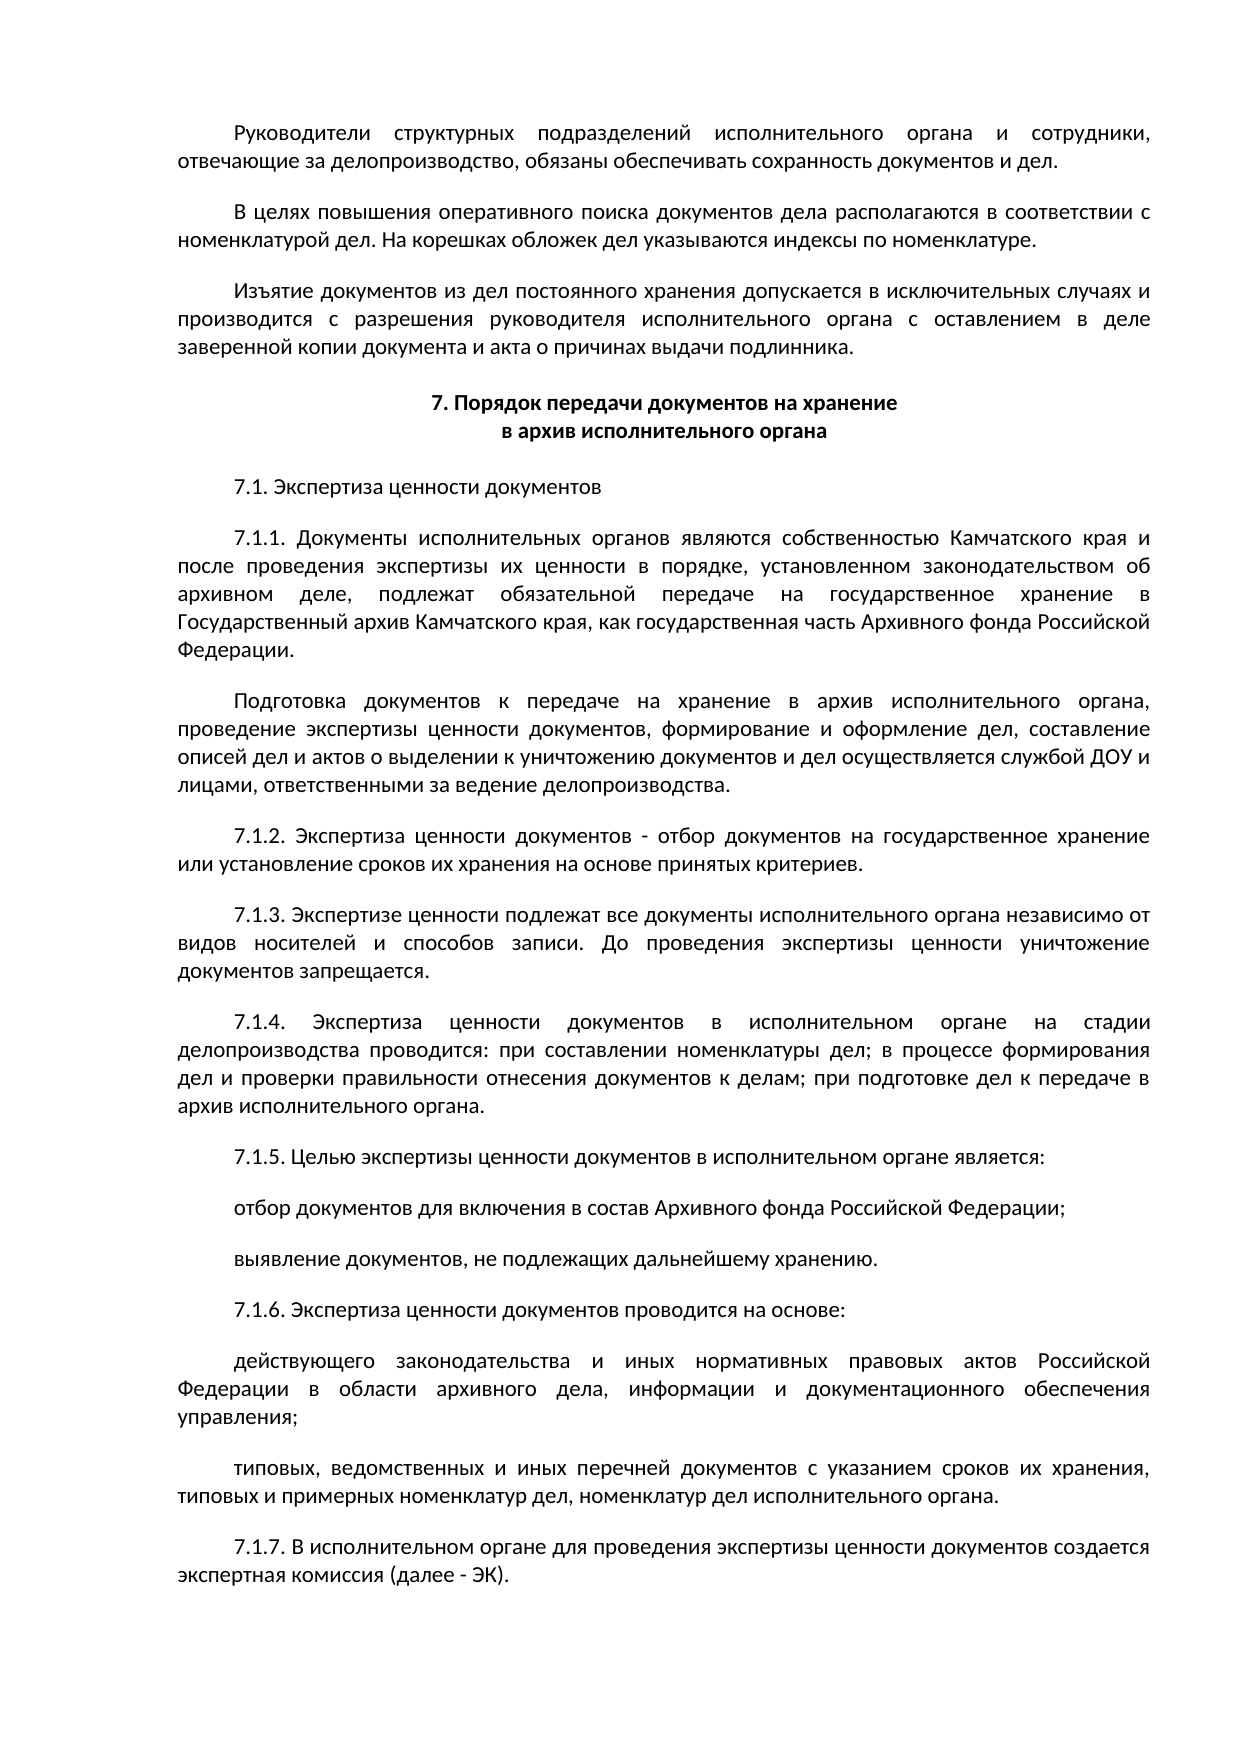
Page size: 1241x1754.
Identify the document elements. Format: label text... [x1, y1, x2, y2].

text 7.1.6. Экспертиза ценности документов проводится на основе: [177, 1295, 1152, 1323]
text 7.1.4. Экспертиза ценности документов в исполнительном органе на стадии делопроизводства проводится: при составлении номенклатуры дел; в процессе формирования дел и проверки правильности отнесения документов к делам; при подготовке дел к передаче в архив исполнительного органа. [177, 1007, 1152, 1119]
text Изъятие документов из дел постоянного хранения допускается в исключительных случаях и производится с разрешения руководителя исполнительного органа с оставлением в деле заверенной копии документа и акта о причинах выдачи подлинника. [177, 276, 1152, 360]
text 7.1. Экспертиза ценности документов [177, 472, 1152, 500]
text типовых, ведомственных и иных перечней документов с указанием сроков их хранения, типовых и примерных номенклатур дел, номенклатур дел исполнительного органа. [177, 1453, 1152, 1509]
text Руководители структурных подразделений исполнительного органа и сотрудники, отвечающие за делопроизводство, обязаны обеспечивать сохранность документов и дел. [177, 118, 1152, 174]
text действующего законодательства и иных нормативных правовых актов Российской Федерации в области архивного дела, информации и документационного обеспечения управления; [177, 1346, 1152, 1430]
title в архив исполнительного органа [177, 416, 1152, 444]
text выявление документов, не подлежащих дальнейшему хранению. [177, 1244, 1152, 1272]
title 7. Порядок передачи документов на хранение [177, 388, 1152, 416]
text 7.1.7. В исполнительном органе для проведения экспертизы ценности документов создается экспертная комиссия (далее - ЭК). [177, 1532, 1152, 1588]
text В целях повышения оперативного поиска документов дела располагаются в соответствии с номенклатурой дел. На корешках обложек дел указываются индексы по номенклатуре. [177, 197, 1152, 253]
text Подготовка документов к передаче на хранение в архив исполнительного органа, проведение экспертизы ценности документов, формирование и оформление дел, составление описей дел и актов о выделении к уничтожению документов и дел осуществляется службой ДОУ и лицами, ответственными за ведение делопроизводства. [177, 686, 1152, 798]
text 7.1.2. Экспертиза ценности документов - отбор документов на государственное хранение или установление сроков их хранения на основе принятых критериев. [177, 821, 1152, 877]
text отбор документов для включения в состав Архивного фонда Российской Федерации; [177, 1193, 1152, 1221]
text 7.1.1. Документы исполнительных органов являются собственностью Камчатского края и после проведения экспертизы их ценности в порядке, установленном законодательством об архивном деле, подлежат обязательной передаче на государственное хранение в Государственный архив Камчатского края, как государственная часть Архивного фонда Российской Федерации. [177, 523, 1152, 663]
text 7.1.5. Целью экспертизы ценности документов в исполнительном органе является: [177, 1142, 1152, 1170]
text 7.1.3. Экспертизе ценности подлежат все документы исполнительного органа независимо от видов носителей и способов записи. До проведения экспертизы ценности уничтожение документов запрещается. [177, 900, 1152, 984]
